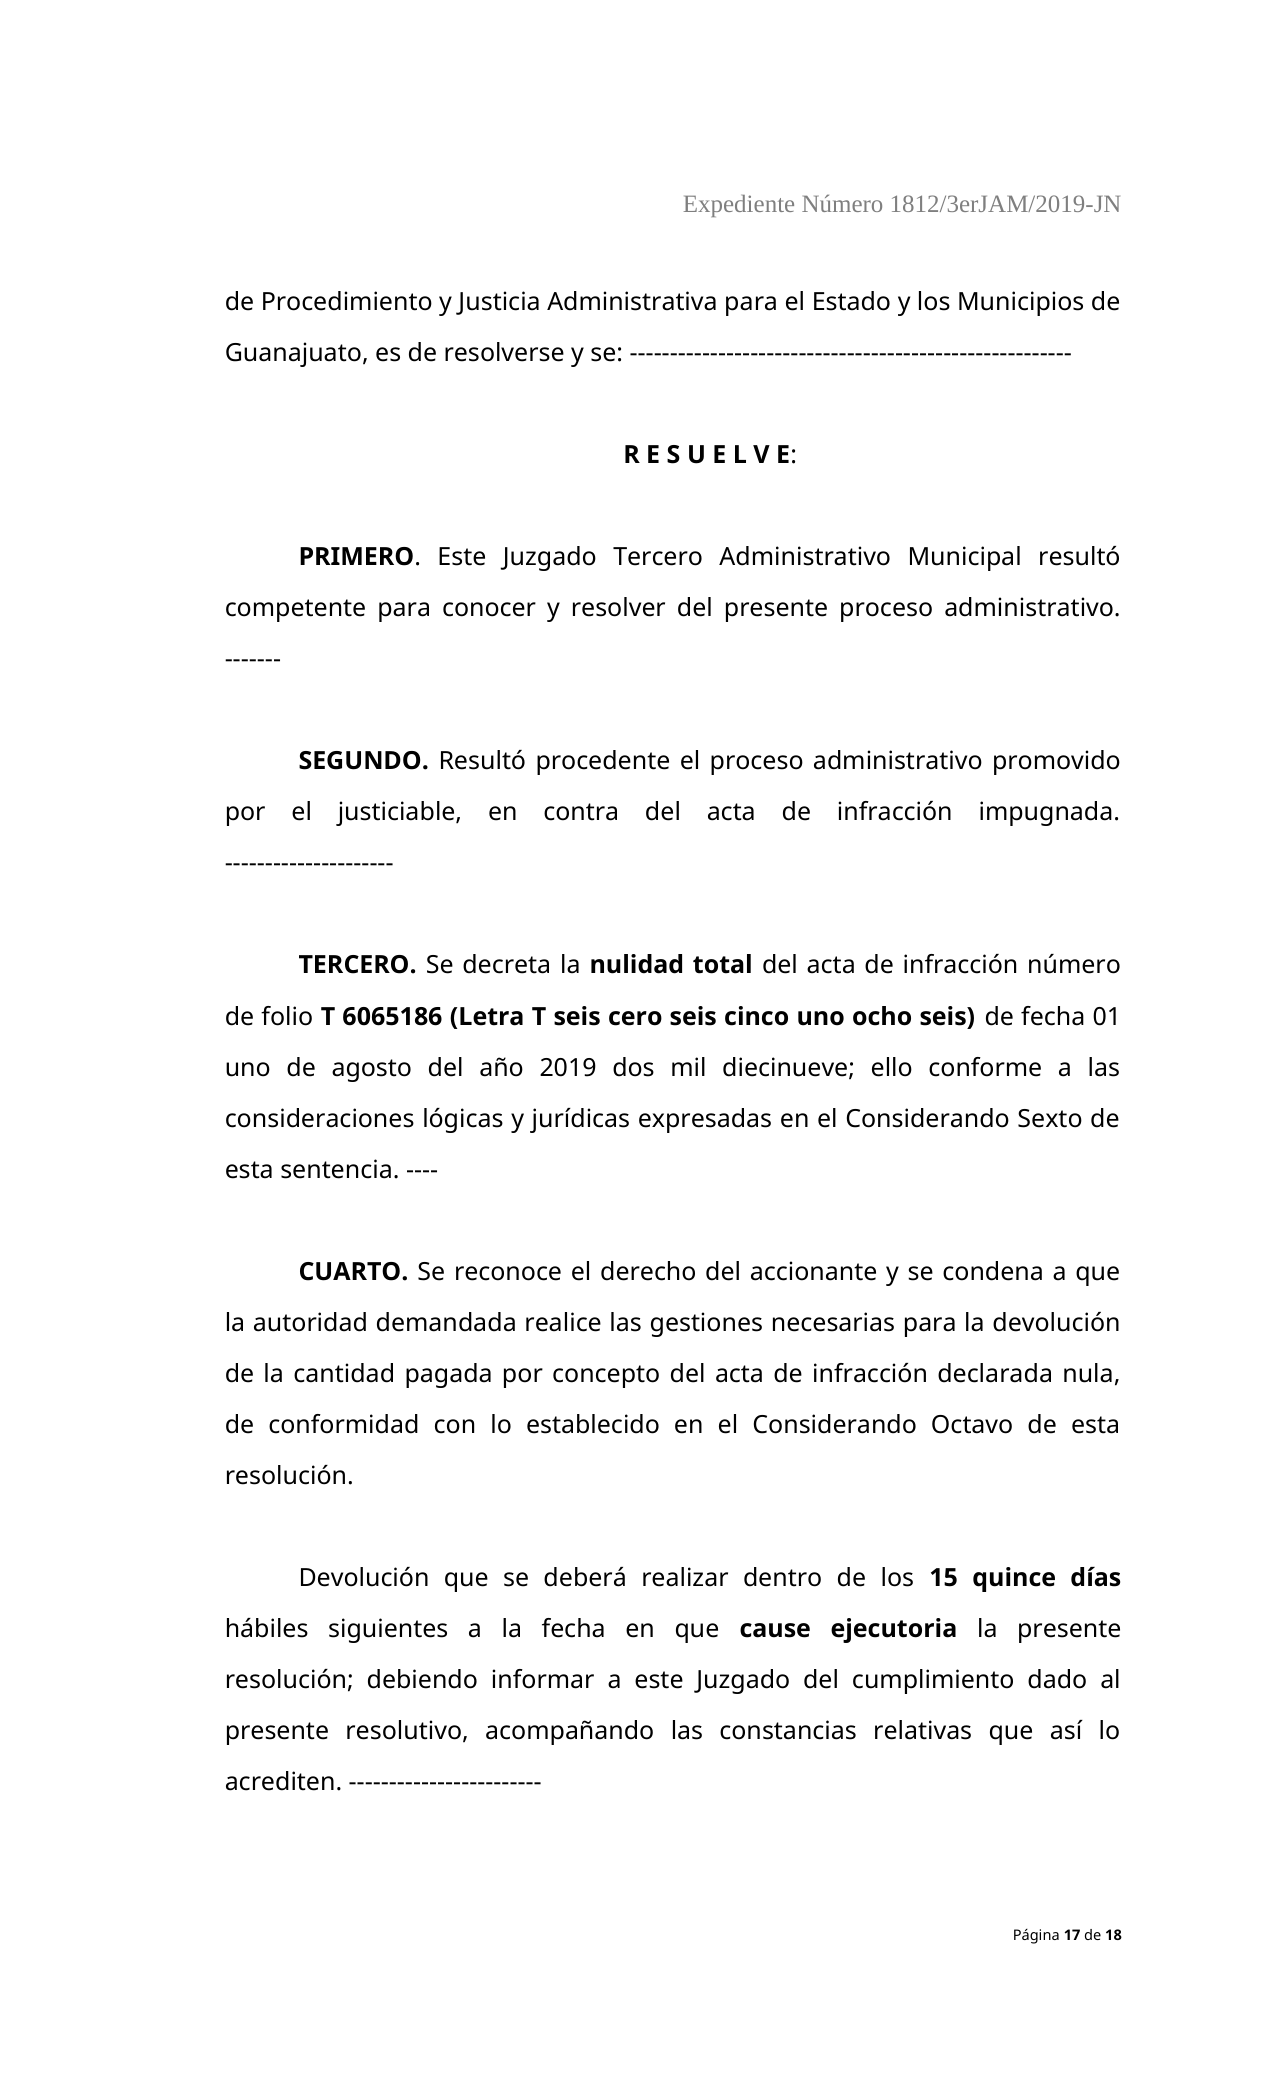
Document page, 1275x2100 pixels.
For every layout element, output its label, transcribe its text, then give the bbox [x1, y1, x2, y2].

text SEGUNDO. Resultó procedente el proceso administrativo promovido por el justiciable, en contra del acta de infracción impugnada. --------------------- [224, 743, 1121, 879]
text TERCERO. Se decreta la nulidad total del acta de infracción número de folio T 6065186 (Letra T seis cero seis cinco uno ocho seis) de fecha 01 uno de agosto del año 2019 dos mil diecinueve; ello conforme a las consideraciones lógicas y jurídicas expresadas en el Considerando Sexto de esta sentencia. ---- [224, 947, 1121, 1185]
text R E S U E L V E: [224, 437, 1121, 471]
text CUARTO. Se reconoce el derecho del accionante y se condena a que la autoridad demandada realice las gestiones necesarias para la devolución de la cantidad pagada por concepto del acta de infracción declarada nula, de conformidad con lo establecido en el Considerando Octavo de esta resolución. [224, 1253, 1121, 1492]
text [224, 283, 1121, 369]
text PRIMERO. Este Juzgado Tercero Administrativo Municipal resultó competente para conocer y resolver del presente proceso administrativo. ------- [224, 539, 1121, 675]
text Devolución que se deberá realizar dentro de los 15 quince días hábiles siguientes a la fecha en que cause ejecutoria la presente resolución; debiendo informar a este Juzgado del cumplimiento dado al presente resolutivo, acompañando las constancias relativas que así lo acrediten. ------------------------ [224, 1559, 1121, 1798]
